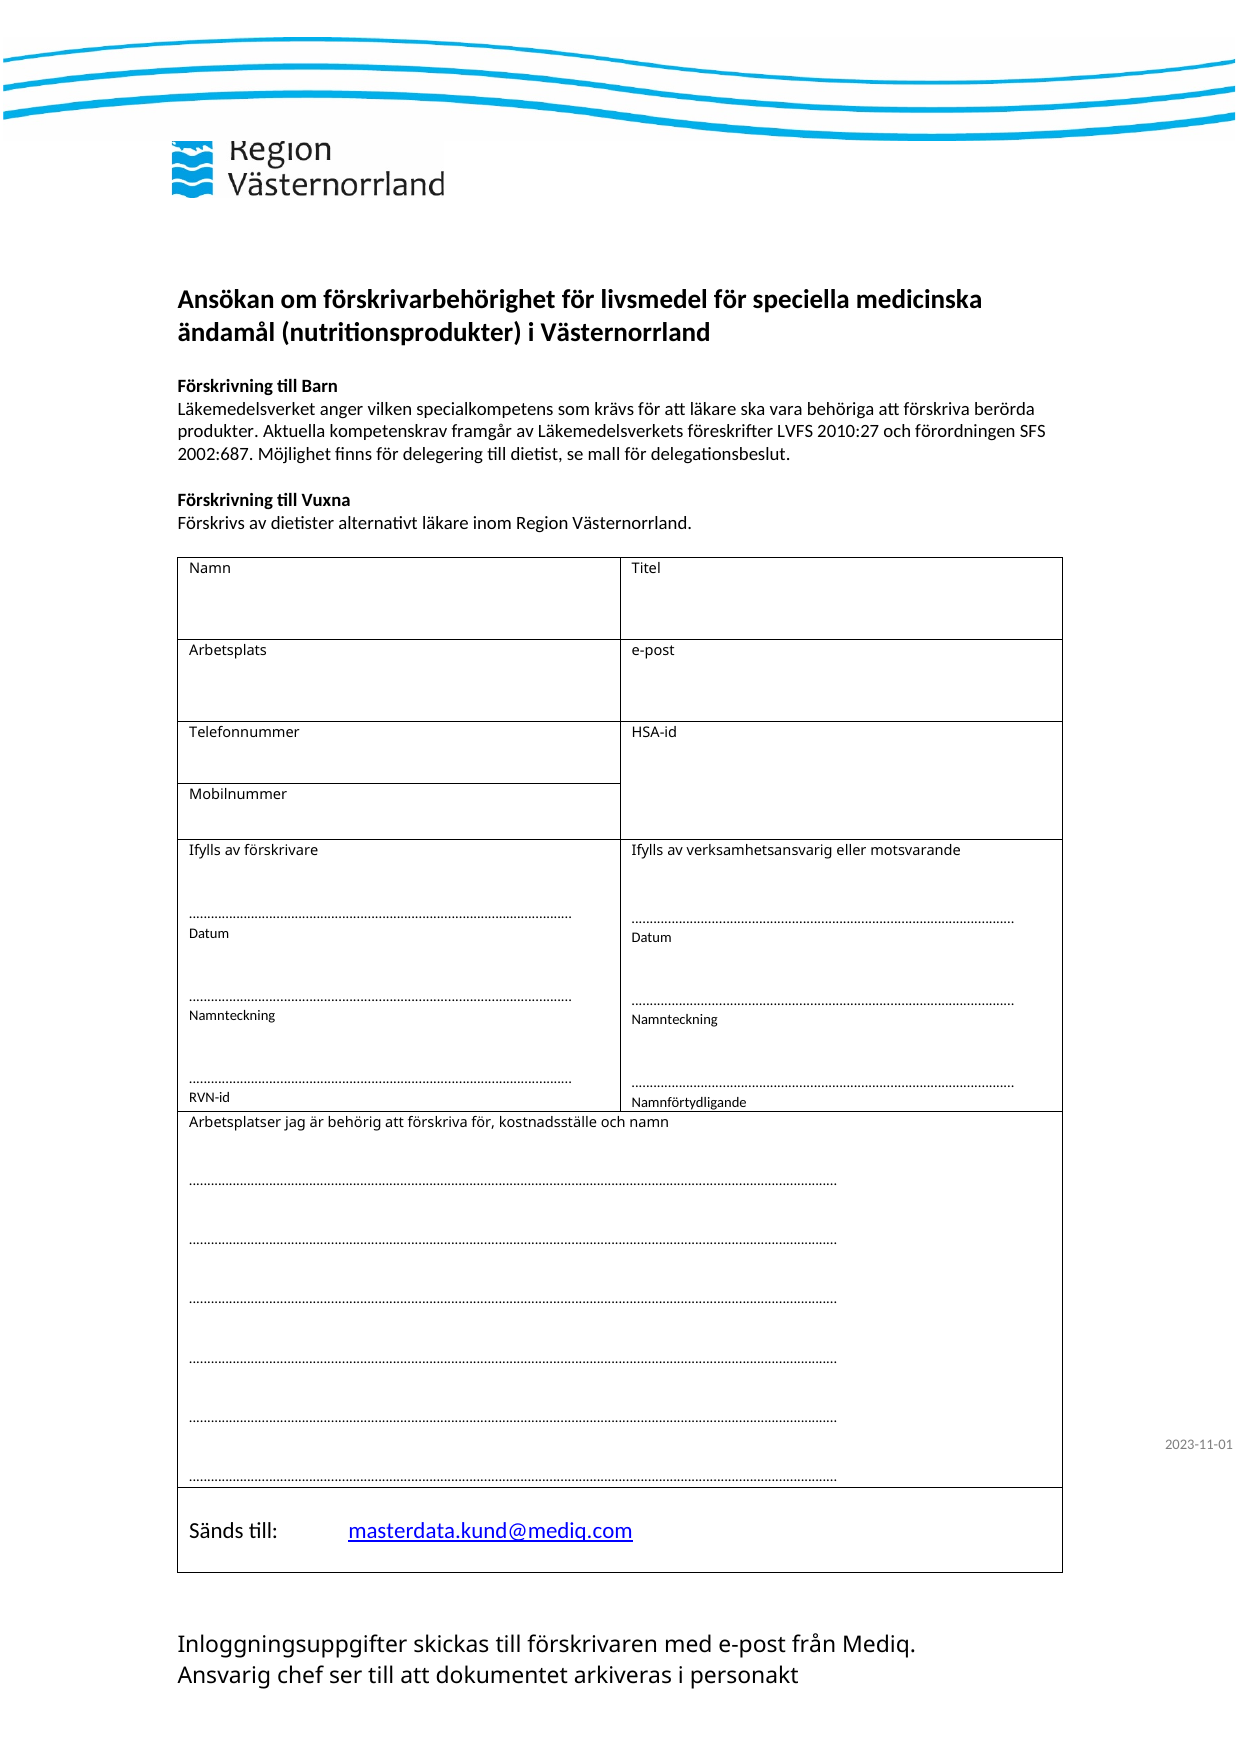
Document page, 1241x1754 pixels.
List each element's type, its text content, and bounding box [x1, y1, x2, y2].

table_cell Telefonnummer [178, 722, 620, 783]
picture [171, 194, 187, 198]
text Förskrivning till Vuxna [177, 488, 1063, 511]
text Ansvarig chef ser till att dokumentet arkiveras i personakt [177, 1659, 1063, 1690]
table_cell Sänds till: [178, 1488, 337, 1572]
table_cell e-post [621, 640, 1062, 721]
picture [3, 37, 274, 59]
text Förskrivs av dietister alternativt läkare inom Region Västernorrland. [177, 511, 1063, 534]
text Läkemedelsverket anger vilken specialkompetens som krävs för att läkare ska vara behöriga att förskriva berörda produkter. Aktuella kompetenskrav framgår av Läkemedelsverkets föreskrifter LVFS 2010:27 och förordningen SFS 2002:687. Möjlighet finns för delegering till dietist, se mall för delegationsbeslut. [177, 397, 1063, 465]
table_cell HSA-id [621, 722, 1062, 839]
table_cell Mobilnummer [178, 784, 620, 839]
table_cell Ifylls av förskrivare Datum Namnteckning RVN-id [178, 840, 620, 1111]
table_cell Ifylls av verksamhetsansvarig eller motsvarande Datum Namnteckning Namnförtydligande [621, 840, 1062, 1111]
table_header Namn [178, 558, 620, 639]
table_cell masterdata.kund@mediq.com [337, 1488, 1062, 1572]
text Inloggningsuppgifter skickas till förskrivaren med e-post från Mediq. [177, 1627, 1063, 1659]
table_cell Arbetsplats [178, 640, 620, 721]
picture [343, 37, 1236, 81]
picture [991, 120, 1236, 141]
table_cell Arbetsplatser jag är behörig att förskriva för, kostnadsställe och namn [178, 1112, 1062, 1487]
picture [3, 70, 1236, 134]
picture [3, 98, 869, 198]
text Ansökan om förskrivarbehörighet för livsmedel för speciella medicinska ändamål (nutritionsprodukter) i Västernorrland [177, 282, 1063, 348]
table_header Titel [621, 558, 1062, 639]
text Förskrivning till Barn [177, 374, 1063, 397]
picture [3, 41, 1236, 107]
